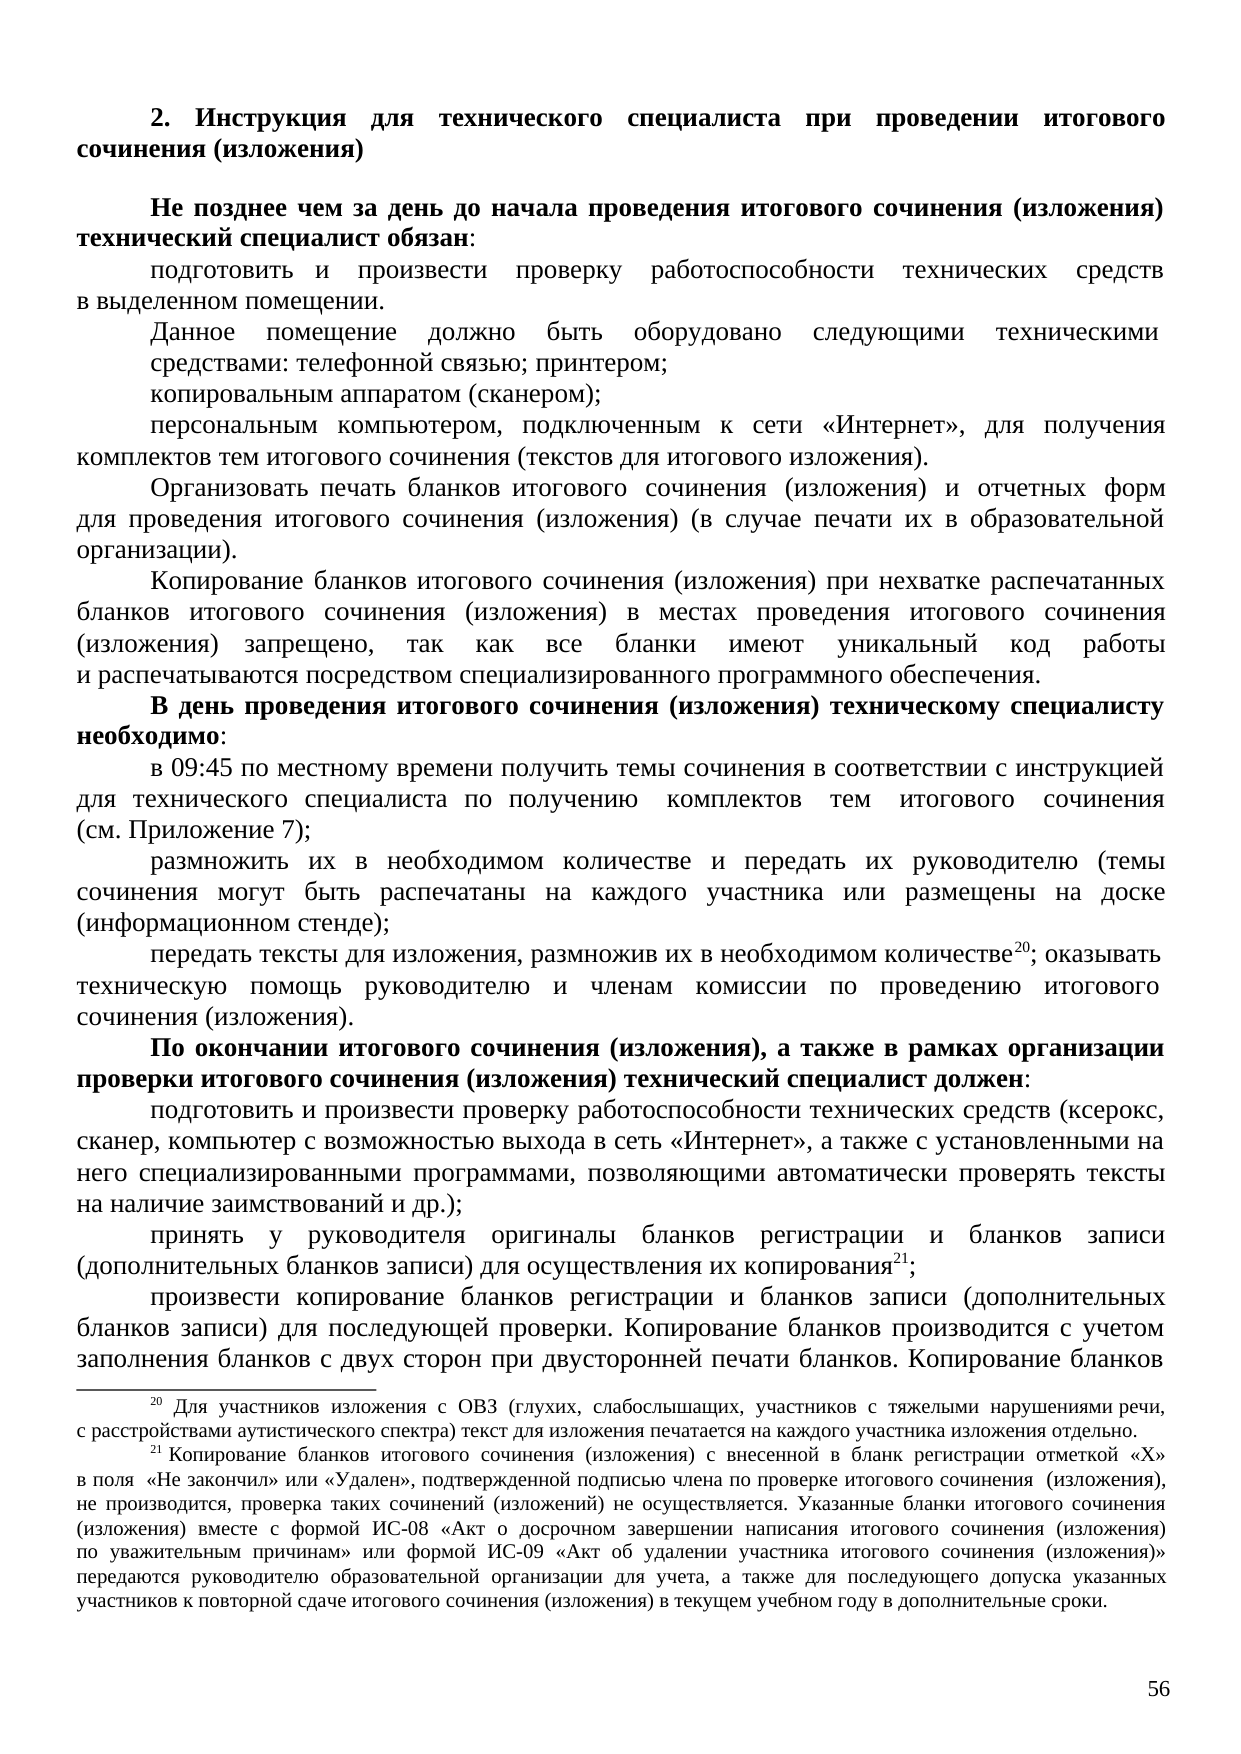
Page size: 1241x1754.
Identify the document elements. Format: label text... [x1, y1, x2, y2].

text копировальным аппаратом (сканером); [150, 377, 1196, 408]
text 20 Для участников изложения с ОВЗ (глухих, слабослышащих, участников с тяжелыми нарушениями речи, с расстройствами аутистического спектра) текст для изложения печатается на каждого участника изложения отдельно. [76, 1394, 1166, 1442]
subtitle В день проведения итогового сочинения (изложения) техническому специалисту необходимо: [76, 690, 1166, 750]
text принять у руководителя оригиналы бланков регистрации и бланков записи (дополнительных бланков записи) для осуществления их копирования21; [76, 1218, 1166, 1280]
text Данное помещение должно быть оборудовано следующими техническими средствами: телефонной связью; принтером; [150, 315, 1160, 377]
text в 09:45 по местному времени получить темы сочинения в соответствии с инструкцией для технического специалиста по получению комплектов тем итогового сочинения (см. Приложение 7); [76, 751, 1166, 844]
subtitle По окончании итогового сочинения (изложения), а также в рамках организации проверки итогового сочинения (изложения) технический специалист должен: [76, 1032, 1166, 1093]
text Копирование бланков итогового сочинения (изложения) при нехватке распечатанных бланков итогового сочинения (изложения) в местах проведения итогового сочинения (изложения) запрещено, так как все бланки имеют уникальный код работы и распечатываются посредством специализированного программного обеспечения. [76, 564, 1166, 689]
subtitle Инструкция для технического специалиста при проведении итогового сочинения (изложения) [76, 101, 1166, 163]
text подготовить и произвести проверку работоспособности технических средств в выделенном помещении. [76, 253, 1166, 315]
text Не позднее чем за день до начала проведения итогового сочинения (изложения) технический специалист обязан: [76, 193, 1166, 252]
text передать тексты для изложения, размножив их в необходимом количестве20; оказывать техническую помощь руководителю и членам комиссии по проведению итогового сочинения (изложения). [76, 938, 1161, 1031]
text персональным компьютером, подключенным к сети «Интернет», для получения комплектов тем итогового сочинения (текстов для итогового изложения). [76, 409, 1166, 471]
text 21 Копирование бланков итогового сочинения (изложения) с внесенной в бланк регистрации отметкой «Х» в поля «Не закончил» или «Удален», подтвержденной подписью члена по проверке итогового сочинения (изложения), не производится, проверка таких сочинений (изложений) не осуществляется. Указанные бланки итогового сочинения (изложения) вместе с формой ИС-08 «Акт о досрочном завершении написания итогового сочинения (изложения) по уважительным причинам» или формой ИС-09 «Акт об удалении участника итогового сочинения (изложения)» передаются руководителю образовательной организации для учета, а также для последующего допуска указанных участников к повторной сдаче итогового сочинения (изложения) в текущем учебном году в дополнительные сроки. [76, 1442, 1167, 1612]
text произвести копирование бланков регистрации и бланков записи (дополнительных бланков записи) для последующей проверки. Копирование бланков производится с учетом заполнения бланков с двух сторон при двусторонней печати бланков. Копирование бланков [76, 1280, 1166, 1374]
text подготовить и произвести проверку работоспособности технических средств (ксерокс, сканер, компьютер с возможностью выхода в сеть «Интернет», а также с установленными на него специализированными программами, позволяющими автоматически проверять тексты на наличие заимствований и др.); [76, 1093, 1166, 1218]
text Организовать печать бланков итогового сочинения (изложения) и отчетных форм для проведения итогового сочинения (изложения) (в случае печати их в образовательной организации). [76, 471, 1166, 564]
text размножить их в необходимом количестве и передать их руководителю (темы сочинения могут быть распечатаны на каждого участника или размещены на доске (информационном стенде); [76, 844, 1166, 938]
